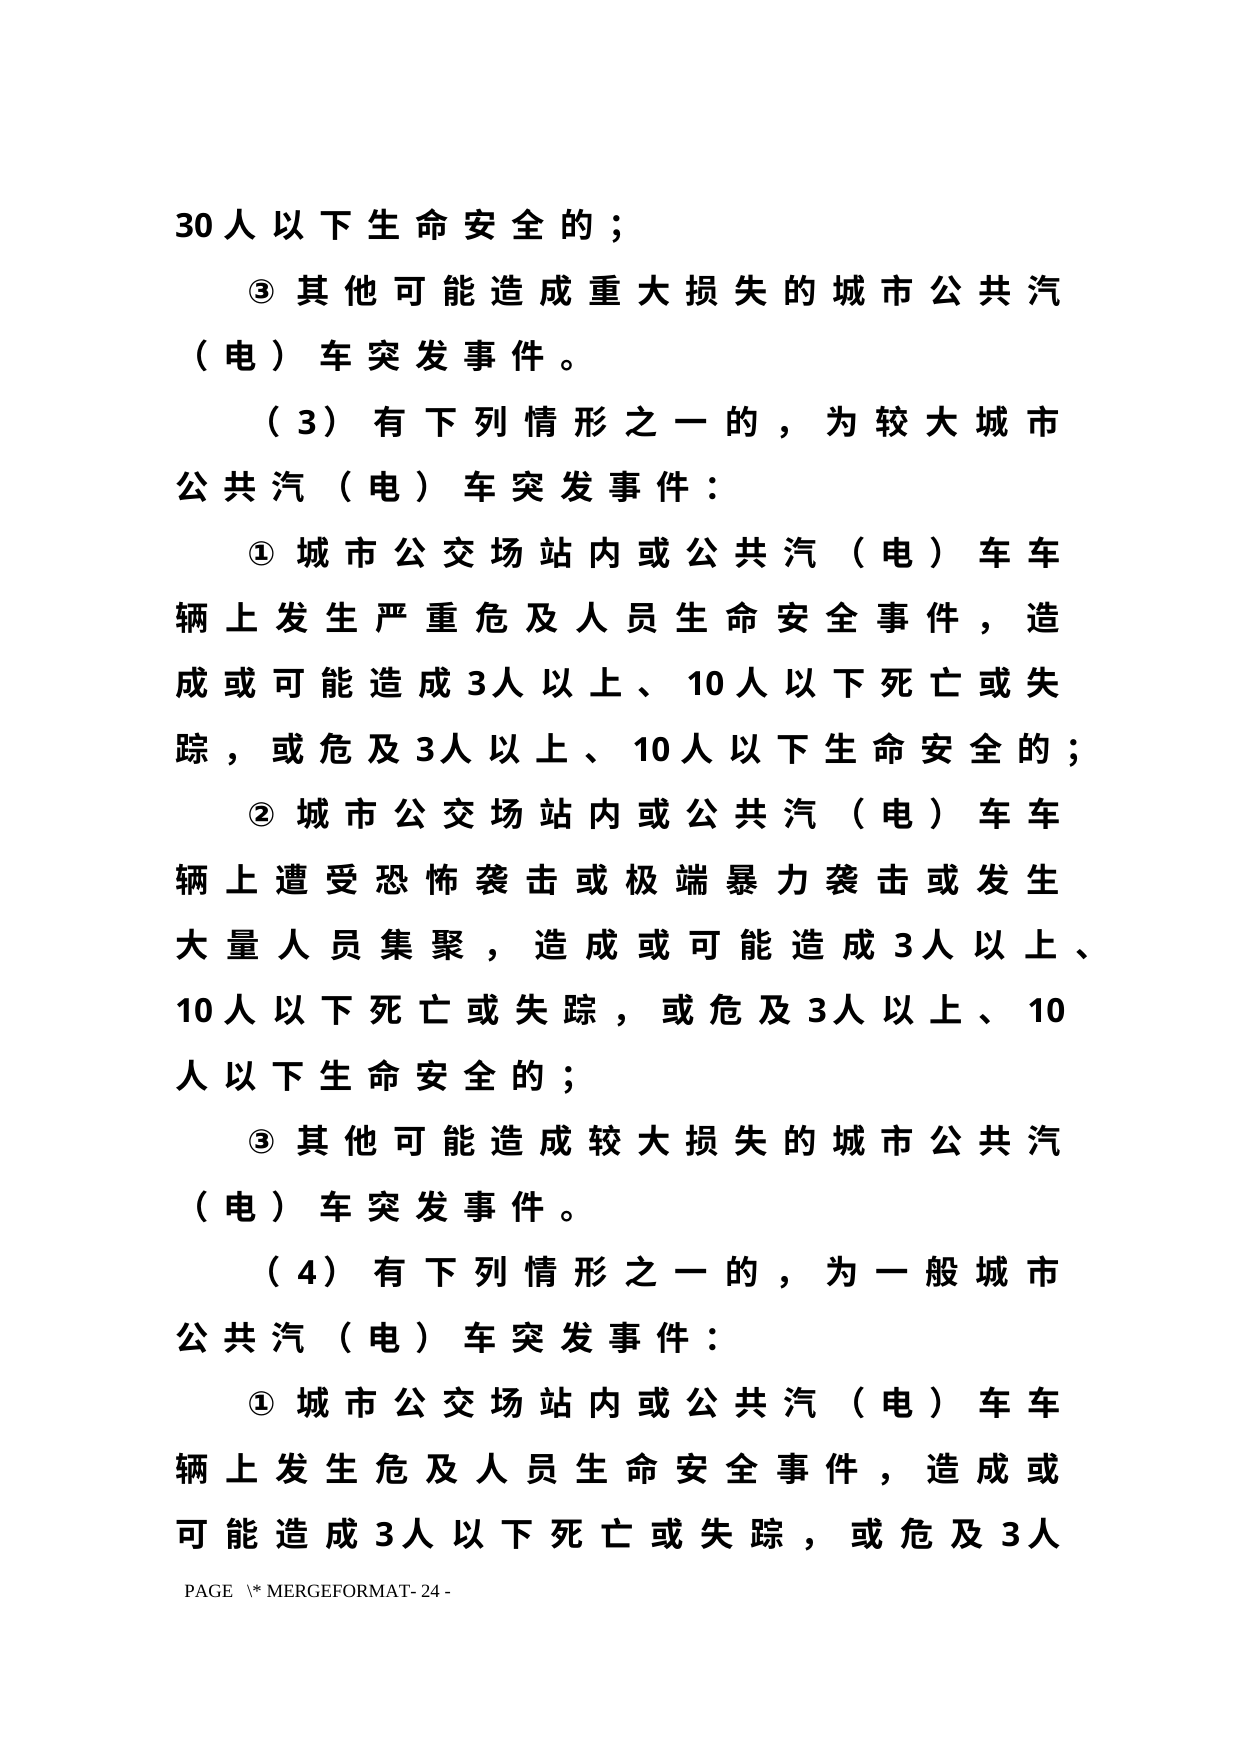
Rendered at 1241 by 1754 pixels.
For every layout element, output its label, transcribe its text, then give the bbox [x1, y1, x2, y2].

text ①城市公交场站内或公共汽（电）车车辆上发生严重危及人员生命安全事件，造成或可能造成3人以上、10人以下死亡或失踪，或危及3人以上、10人以下生命安全的； [175, 518, 1075, 779]
text ②城市公交场站内或公共汽（电）车车辆上遭受恐怖袭击或极端暴力袭击或发生大量人员集聚，造成或可能造成3人以上、10人以下死亡或失踪，或危及3人以上、10人以下生命安全的； [175, 779, 1075, 1107]
text ③其他可能造成重大损失的城市公共汽（电）车突发事件。 [175, 256, 1075, 387]
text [175, 1368, 1075, 1564]
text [175, 191, 1075, 256]
text （3）有下列情形之一的，为较大城市公共汽（电）车突发事件： [175, 387, 1075, 518]
text ③其他可能造成较大损失的城市公共汽（电）车突发事件。 [175, 1107, 1075, 1237]
text （4）有下列情形之一的，为一般城市公共汽（电）车突发事件： [175, 1237, 1075, 1368]
